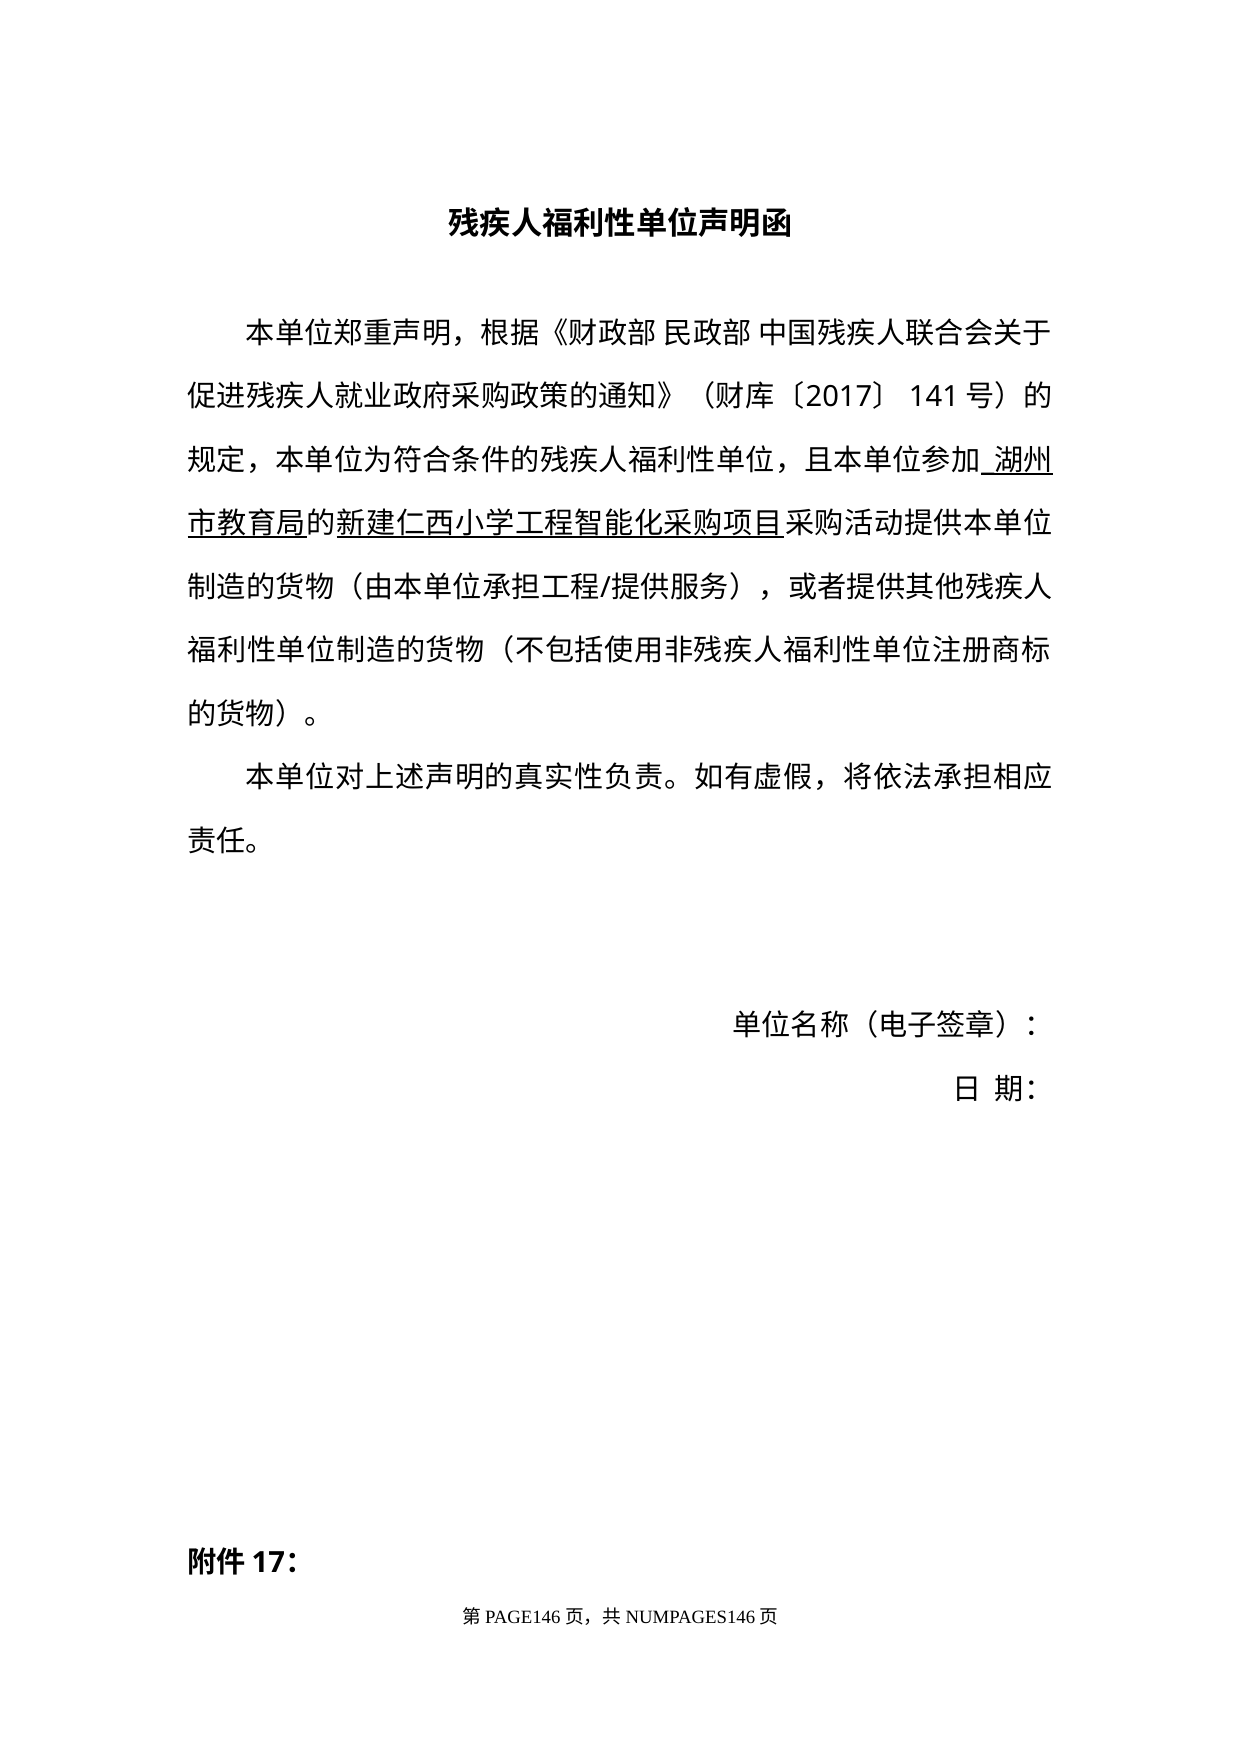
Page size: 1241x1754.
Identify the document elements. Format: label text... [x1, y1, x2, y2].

text 本单位对上述声明的真实性负责。如有虚假，将依法承担相应责任。 [187, 754, 1053, 859]
text 单位名称（电子签章）： [187, 1001, 1053, 1044]
text 日 期： [187, 1066, 1053, 1108]
text 附件17： [187, 1526, 1053, 1584]
text 残疾人福利性单位声明函 [187, 198, 1053, 243]
text 本单位郑重声明，根据《财政部 民政部 中国残疾人联合会关于促进残疾人就业政府采购政策的通知》（财库〔2017〕 141号）的规定，本单位为符合条件的残疾人福利性单位，且本单位参加_湖州市教育局的新建仁西小学工程智能化采购项目采购活动提供本单位制造的货物（由本单位承担工程/提供服务），或者提供其他残疾人福利性单位制造的货物（不包括使用非残疾人福利性单位注册商标的货物）。 [187, 309, 1053, 733]
